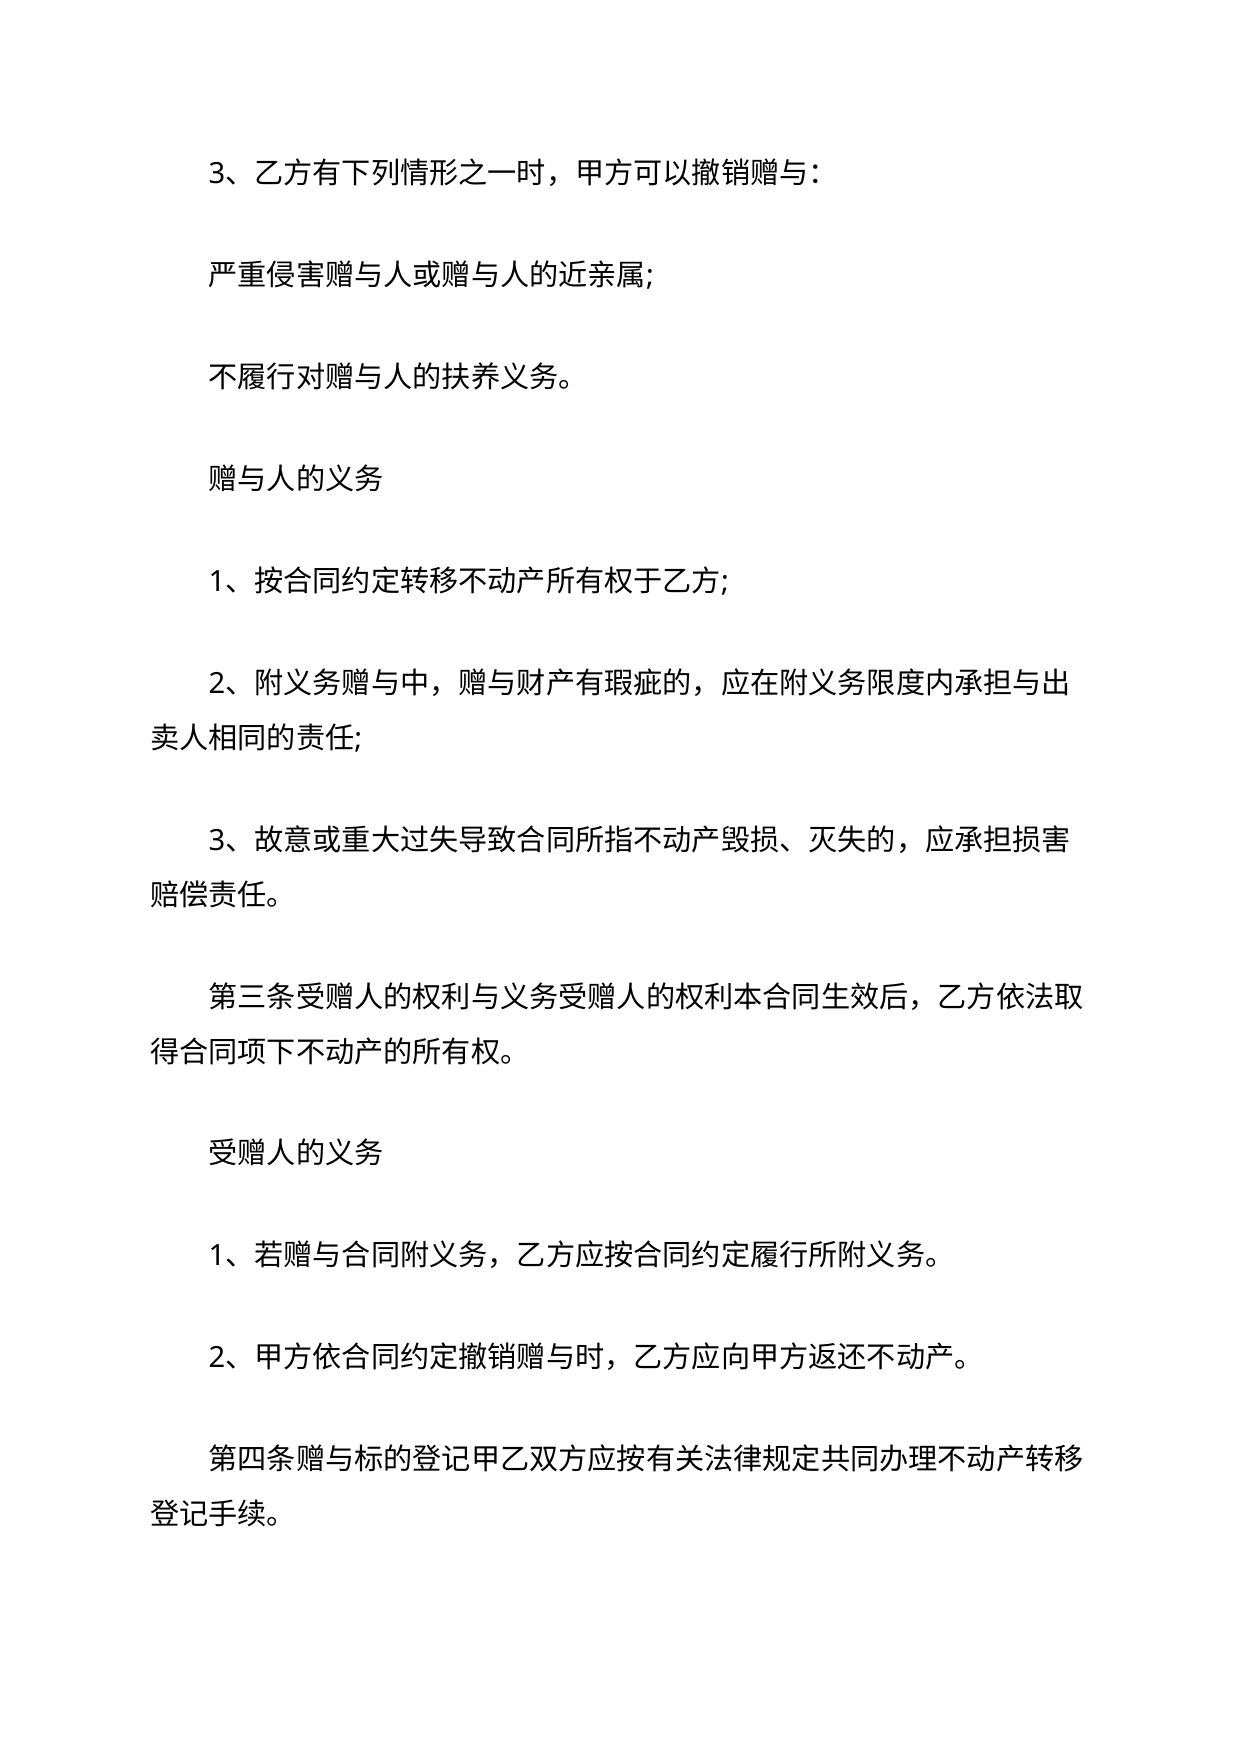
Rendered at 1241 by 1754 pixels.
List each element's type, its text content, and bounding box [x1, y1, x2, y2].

text 严重侵害赠与人或赠与人的近亲属; [150, 252, 1090, 294]
text 3、故意或重大过失导致合同所指不动产毁损、灭失的，应承担损害赔偿责任。 [150, 816, 1090, 914]
text 第三条受赠人的权利与义务受赠人的权利本合同生效后，乙方依法取得合同项下不动产的所有权。 [150, 973, 1090, 1070]
text 不履行对赠与人的扶养义务。 [150, 354, 1090, 396]
text 2、甲方依合同约定撤销赠与时，乙方应向甲方返还不动产。 [150, 1334, 1090, 1376]
text 1、若赠与合同附义务，乙方应按合同约定履行所附义务。 [150, 1232, 1090, 1274]
text 受赠人的义务 [150, 1130, 1090, 1172]
text 第四条赠与标的登记甲乙双方应按有关法律规定共同办理不动产转移登记手续。 [150, 1436, 1090, 1533]
text 2、附义务赠与中，赠与财产有瑕疵的，应在附义务限度内承担与出卖人相同的责任; [150, 659, 1090, 757]
text 3、乙方有下列情形之一时，甲方可以撤销赠与： [150, 150, 1090, 192]
text 赠与人的义务 [150, 456, 1090, 498]
text 1、按合同约定转移不动产所有权于乙方; [150, 557, 1090, 600]
